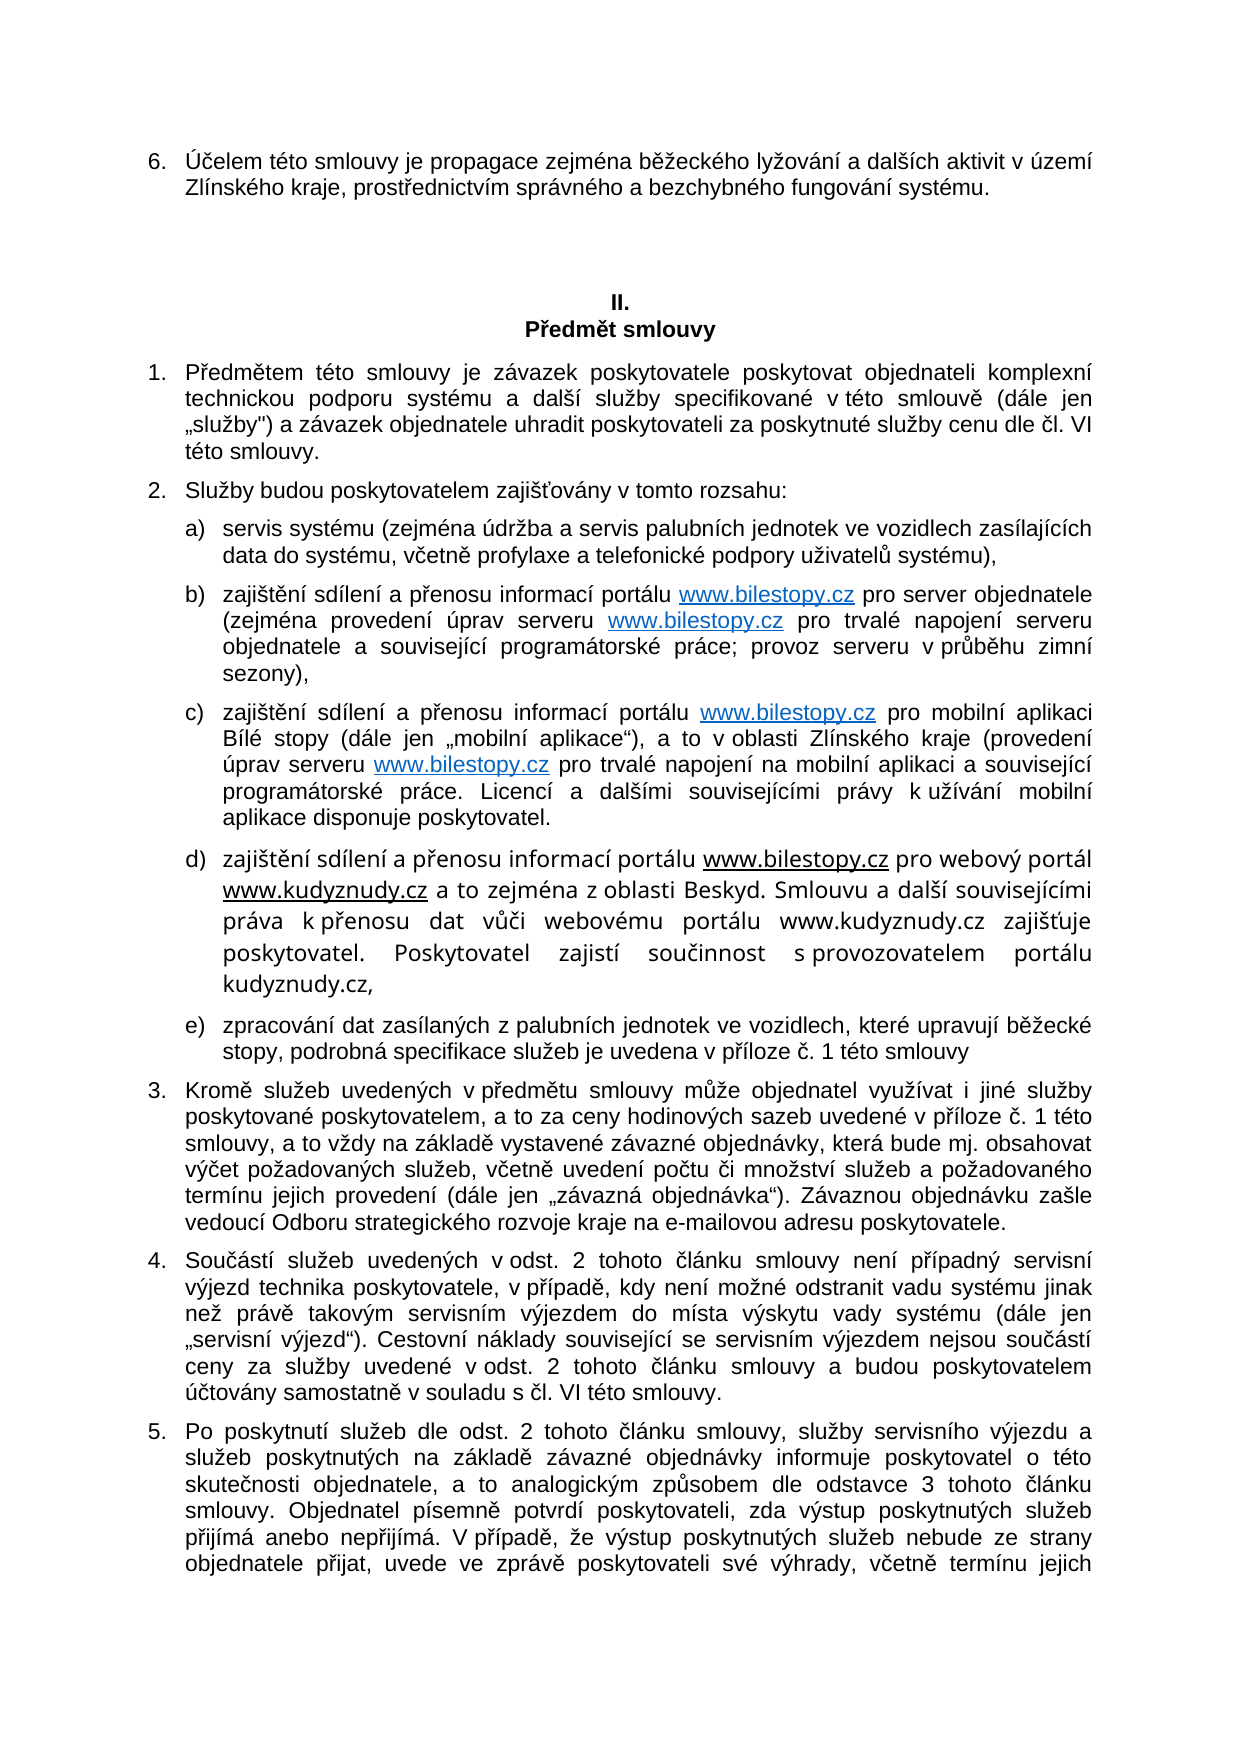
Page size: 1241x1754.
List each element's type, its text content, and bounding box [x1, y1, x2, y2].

list zpracování dat zasílaných z palubních jednotek ve vozidlech, které upravují běžecké stopy, podrobná specifikace služeb je uvedena v příloze č. 1 této smlouvy [185, 1012, 1092, 1064]
list Součástí služeb uvedených v odst. 2 tohoto článku smlouvy není případný servisní výjezd technika poskytovatele, v případě, kdy není možné odstranit vadu systému jinak než právě takovým servisním výjezdem do místa výskytu vady systému (dále jen „servisní výjezd“). Cestovní náklady související se servisním výjezdem nejsou součástí ceny za služby uvedené v odst. 2 tohoto článku smlouvy a budou poskytovatelem účtovány samostatně v souladu s čl. VI této smlouvy. [148, 1247, 1092, 1406]
list zajištění sdílení a přenosu informací portálu www.bilestopy.cz pro mobilní aplikaci Bílé stopy (dále jen „mobilní aplikace“), a to v oblasti Zlínského kraje (provedení úprav serveru www.bilestopy.cz pro trvalé napojení na mobilní aplikaci a související programátorské práce. Licencí a dalšími souvisejícími právy k užívání mobilní aplikace disponuje poskytovatel. [185, 698, 1092, 830]
list Služby budou poskytovatelem zajišťovány v tomto rozsahu: [148, 477, 1092, 503]
list zajištění sdílení a přenosu informací portálu www.bilestopy.cz pro webový portál www.kudyznudy.cz a to zejména z oblasti Beskyd. Smlouvu a další souvisejícími práva k přenosu dat vůči webovému portálu www.kudyznudy.cz zajišťuje poskytovatel. Poskytovatel zajistí součinnost s provozovatelem portálu kudyznudy.cz, [185, 843, 1092, 999]
list Předmět smlouvy [148, 316, 1092, 342]
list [148, 1418, 1092, 1576]
list Kromě služeb uvedených v předmětu smlouvy může objednatel využívat i jiné služby poskytované poskytovatelem, a to za ceny hodinových sazeb uvedené v příloze č. 1 této smlouvy, a to vždy na základě vystavené závazné objednávky, která bude mj. obsahovat výčet požadovaných služeb, včetně uvedení počtu či množství služeb a požadovaného termínu jejich provedení (dále jen „závazná objednávka“). Závaznou objednávku zašle vedoucí Odboru strategického rozvoje kraje na e-mailovou adresu poskytovatele. [148, 1077, 1092, 1235]
list servis systému (zejména údržba a servis palubních jednotek ve vozidlech zasílajících data do systému, včetně profylaxe a telefonické podpory uživatelů systému), [185, 515, 1092, 568]
list Účelem této smlouvy je propagace zejména běžeckého lyžování a dalších aktivit v území Zlínského kraje, prostřednictvím správného a bezchybného fungování systému. [148, 148, 1092, 200]
text II. [148, 289, 1092, 316]
list Předmětem této smlouvy je závazek poskytovatele poskytovat objednateli komplexní technickou podporu systému a další služby specifikované v této smlouvě (dále jen „služby") a závazek objednatele uhradit poskytovateli za poskytnuté služby cenu dle čl. VI této smlouvy. [148, 359, 1092, 464]
list zajištění sdílení a přenosu informací portálu www.bilestopy.cz pro server objednatele (zejména provedení úprav serveru www.bilestopy.cz pro trvalé napojení serveru objednatele a související programátorské práce; provoz serveru v průběhu zimní sezony), [185, 581, 1092, 686]
